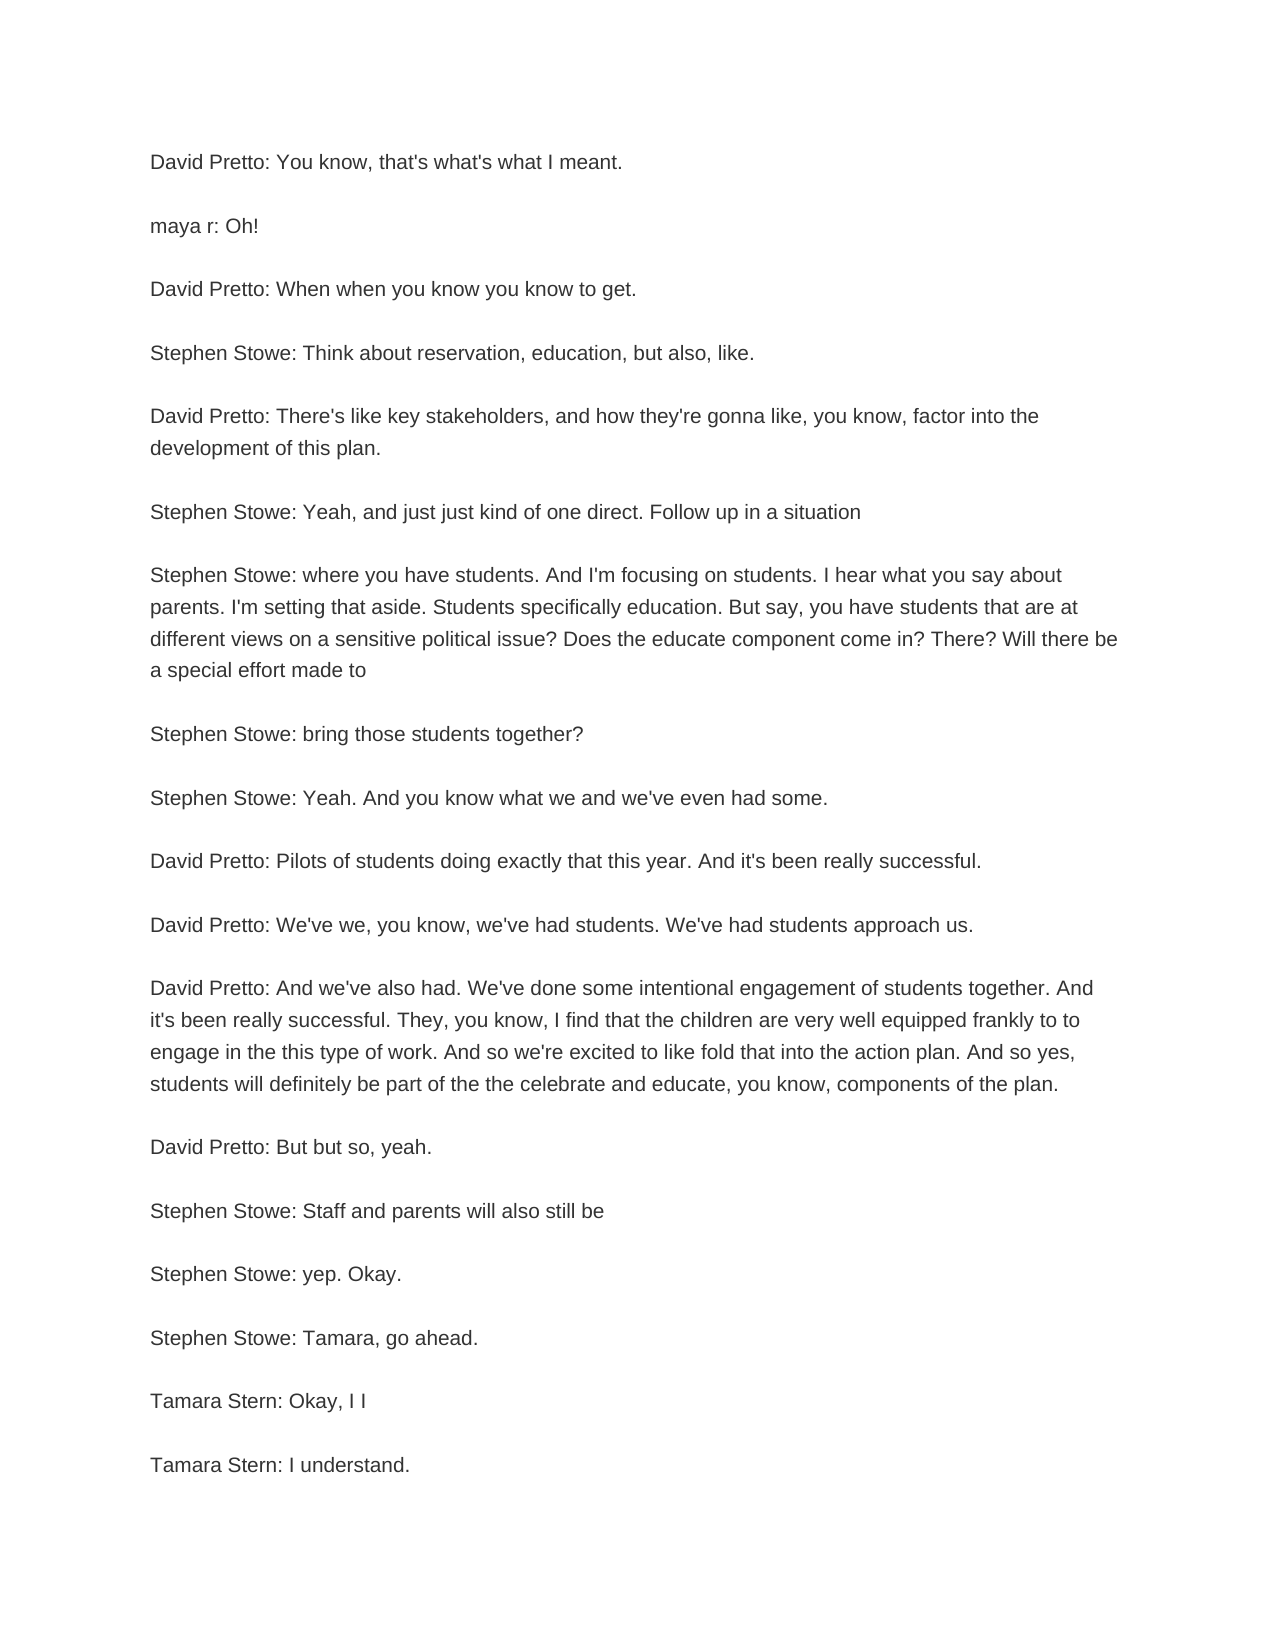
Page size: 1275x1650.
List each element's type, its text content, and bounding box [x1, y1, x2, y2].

text Stephen Stowe: Yeah. And you know what we and we've even had some. [150, 785, 1125, 809]
text David Pretto: Pilots of students doing exactly that this year. And it's been really successful. [150, 849, 1125, 873]
text Stephen Stowe: Tamara, go ahead. [150, 1326, 1125, 1349]
text David Pretto: We've we, you know, we've had students. We've had students approach us. [150, 912, 1125, 936]
text Stephen Stowe: Staff and parents will also still be [150, 1198, 1125, 1222]
text Stephen Stowe: bring those students together? [150, 722, 1125, 746]
text Stephen Stowe: Yeah, and just just kind of one direct. Follow up in a situation [150, 499, 1125, 523]
text David Pretto: There's like key stakeholders, and how they're gonna like, you know, factor into the development of this plan. [150, 404, 1125, 460]
text Stephen Stowe: where you have students. And I'm focusing on students. I hear what you say about parents. I'm setting that aside. Students specifically education. But say, you have students that are at different views on a sensitive political issue? Does the educate component come in? There? Will there be a special effort made to [150, 563, 1125, 682]
text David Pretto: You know, that's what's what I meant. [150, 150, 1125, 174]
text Tamara Stern: I understand. [150, 1453, 1125, 1477]
text maya r: Oh! [150, 213, 1125, 237]
text Stephen Stowe: Think about reservation, education, but also, like. [150, 341, 1125, 364]
text David Pretto: But but so, yeah. [150, 1135, 1125, 1159]
text Stephen Stowe: yep. Okay. [150, 1262, 1125, 1286]
text David Pretto: And we've also had. We've done some intentional engagement of students together. And it's been really successful. They, you know, I find that the children are very well equipped frankly to to engage in the this type of work. And so we're excited to like fold that into the action plan. And so yes, students will definitely be part of the the celebrate and educate, you know, components of the plan. [150, 976, 1125, 1095]
text Tamara Stern: Okay, I I [150, 1389, 1125, 1413]
text David Pretto: When when you know you know to get. [150, 277, 1125, 301]
